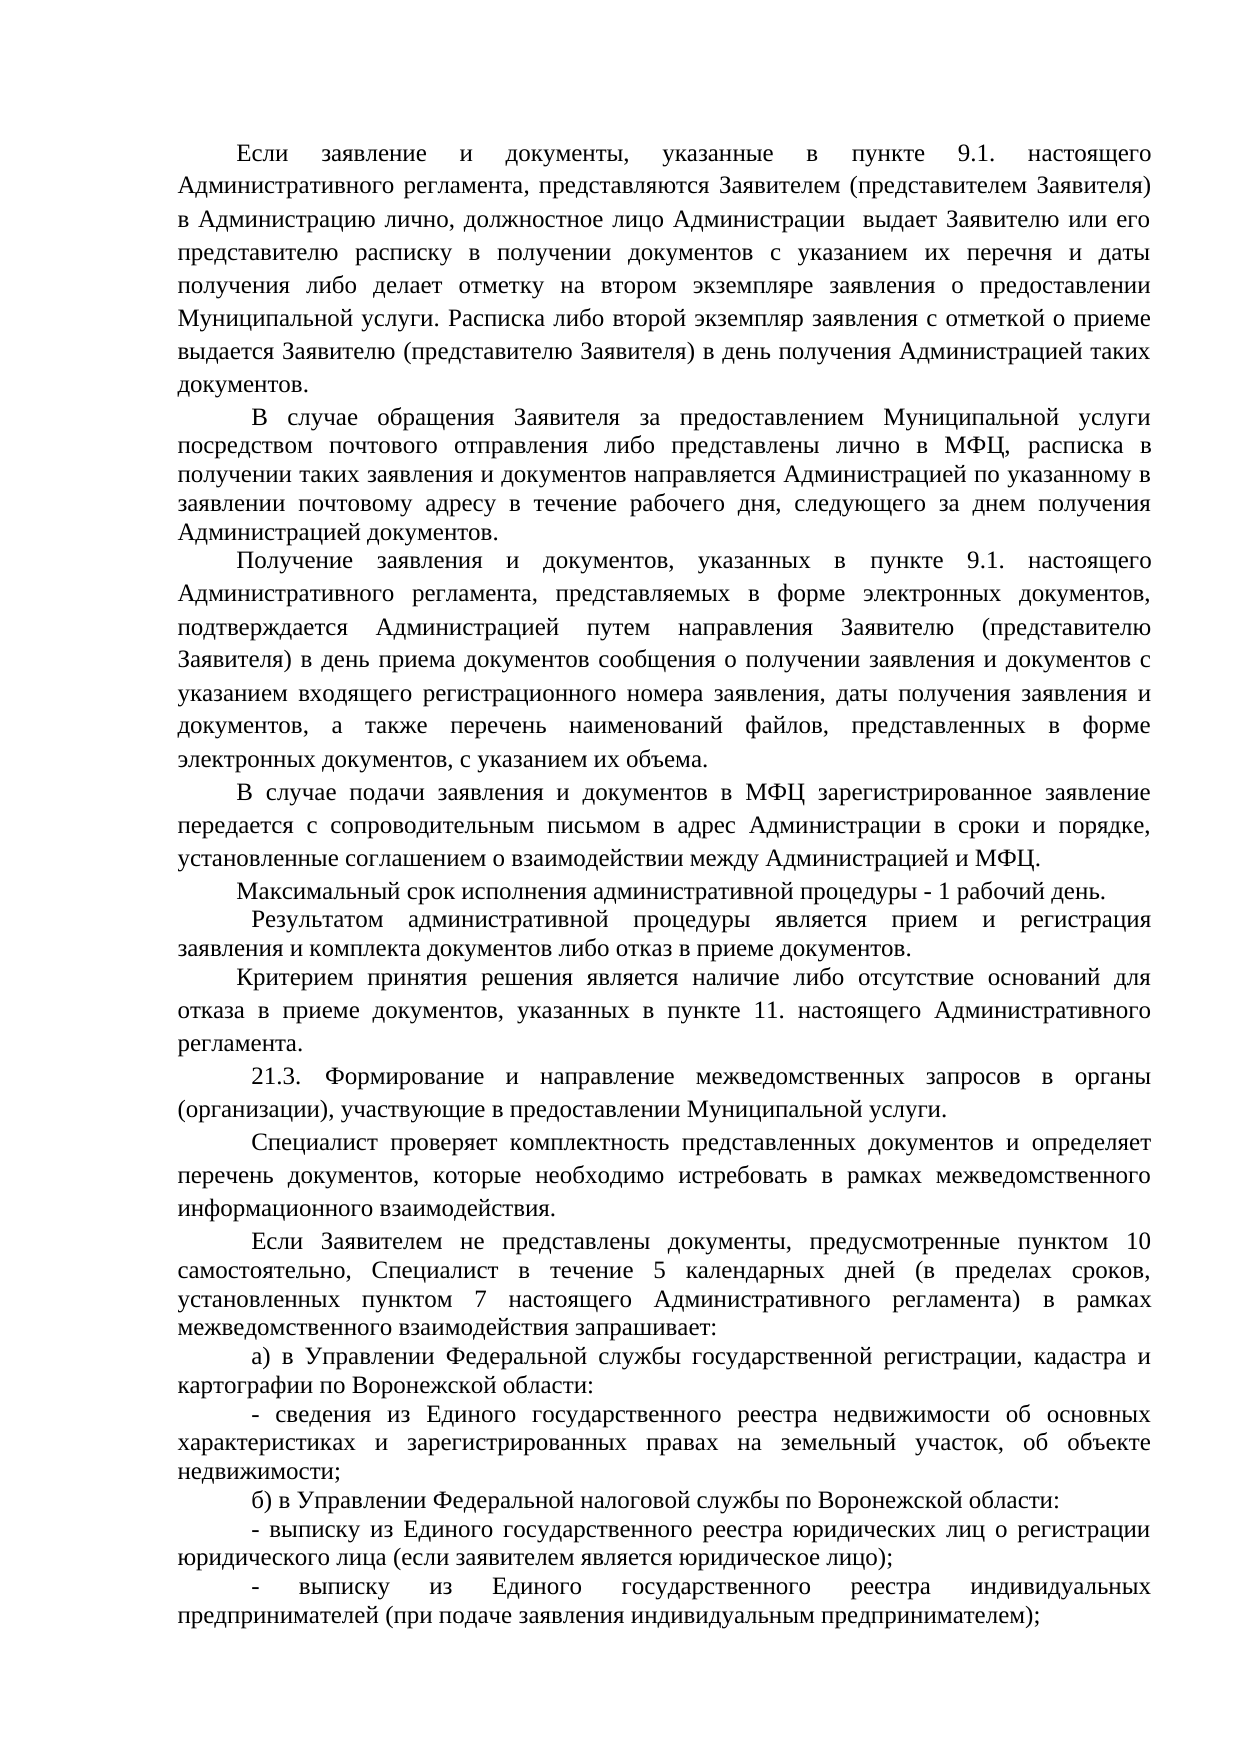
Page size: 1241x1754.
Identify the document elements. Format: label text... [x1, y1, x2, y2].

text а) в Управлении Федеральной службы государственной регистрации, кадастра и картографии по Воронежской области: [177, 1341, 1152, 1399]
text - выписку из Единого государственного реестра юридических лиц о регистрации юридического лица (если заявителем является юридическое лицо); [177, 1514, 1152, 1571]
list Критерием принятия решения является наличие либо отсутствие оснований для отказа в приеме документов, указанных в пункте 11. настоящего Административного регламента. [177, 962, 1152, 1057]
text - выписку из Единого государственного реестра индивидуальных предпринимателей (при подаче заявления индивидуальным предпринимателем); [177, 1571, 1152, 1629]
text Результатом административной процедуры является прием и регистрация заявления и комплекта документов либо отказ в приеме документов. [177, 904, 1152, 962]
text Если Заявителем не представлены документы, предусмотренные пунктом 10 самостоятельно, Специалист в течение 5 календарных дней (в пределах сроков, установленных пунктом 7 настоящего Административного регламента) в рамках межведомственного взаимодействия запрашивает: [177, 1226, 1152, 1341]
text б) в Управлении Федеральной налоговой службы по Воронежской области: [177, 1485, 1152, 1514]
list Если заявление и документы, указанные в пункте 9.1. настоящего Административного регламента, представляются Заявителем (представителем Заявителя) в Администрацию лично, должностное лицо Администрации выдает Заявителю или его представителю расписку в получении документов с указанием их перечня и даты получения либо делает отметку на втором экземпляре заявления о предоставлении Муниципальной услуги. Расписка либо второй экземпляр заявления с отметкой о приеме выдается Заявителю (представителю Заявителя) в день получения Администрацией таких документов. [177, 138, 1152, 397]
text В случае обращения Заявителя за предоставлением Муниципальной услуги посредством почтового отправления либо представлены лично в МФЦ, расписка в получении таких заявления и документов направляется Администрацией по указанному в заявлении почтовому адресу в течение рабочего дня, следующего за днем получения Администрацией документов. [177, 402, 1152, 546]
list Формирование и направление межведомственных запросов в органы (организации), участвующие в предоставлении Муниципальной услуги. [177, 1061, 1152, 1123]
list Получение заявления и документов, указанных в пункте 9.1. настоящего Административного регламента, представляемых в форме электронных документов, подтверждается Администрацией путем направления Заявителю (представителю Заявителя) в день приема документов сообщения о получении заявления и документов с указанием входящего регистрационного номера заявления, даты получения заявления и документов, а также перечень наименований файлов, представленных в форме электронных документов, с указанием их объема. [177, 546, 1152, 772]
text Максимальный срок исполнения административной процедуры - 1 рабочий день. [177, 876, 1152, 904]
text - сведения из Единого государственного реестра недвижимости об основных характеристиках и зарегистрированных правах на земельный участок, об объекте недвижимости; [177, 1399, 1152, 1485]
list Специалист проверяет комплектность представленных документов и определяет перечень документов, которые необходимо истребовать в рамках межведомственного информационного взаимодействия. [177, 1127, 1152, 1222]
list В случае подачи заявления и документов в МФЦ зарегистрированное заявление передается с сопроводительным письмом в адрес Администрации в сроки и порядке, установленные соглашением о взаимодействии между Администрацией и МФЦ. [177, 777, 1152, 871]
